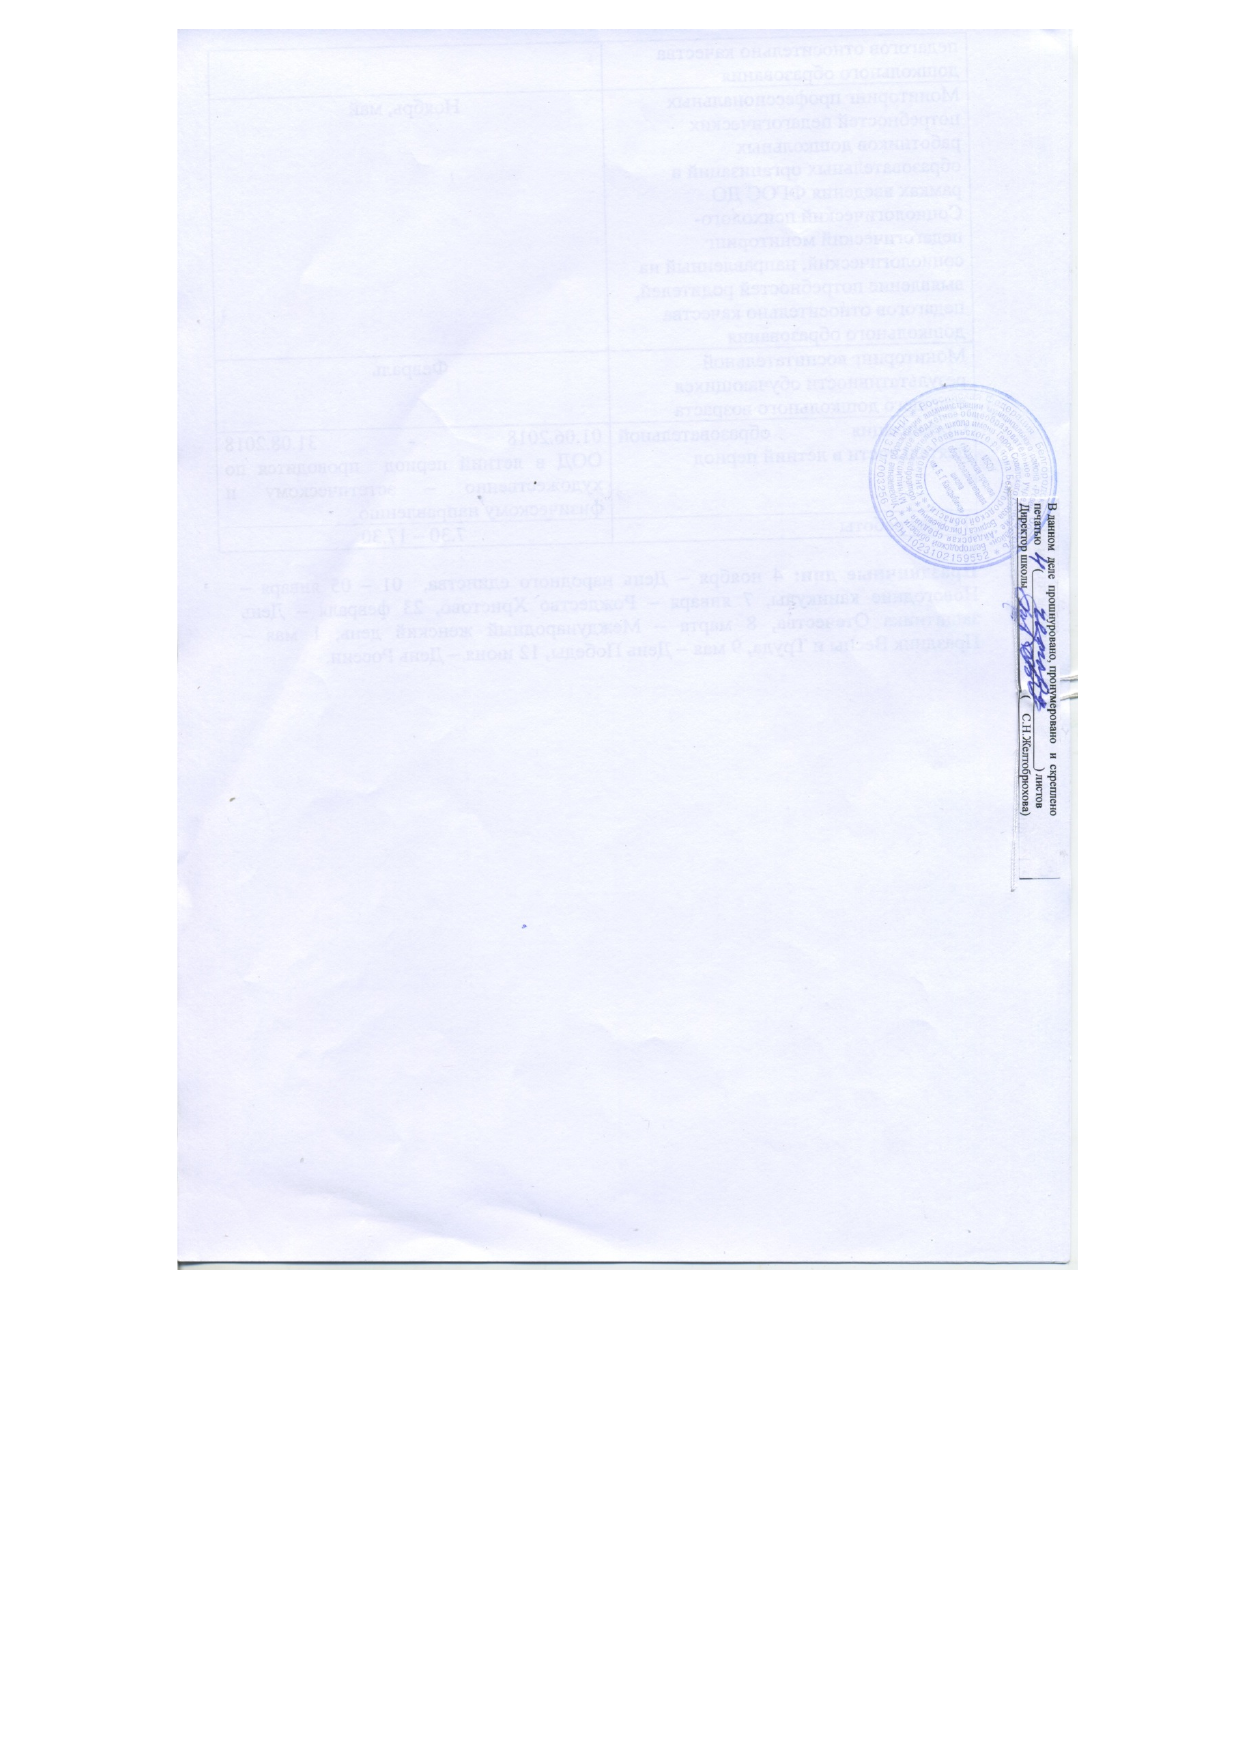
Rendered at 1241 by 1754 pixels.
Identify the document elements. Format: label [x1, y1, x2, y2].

picture [177, 29, 1078, 1270]
